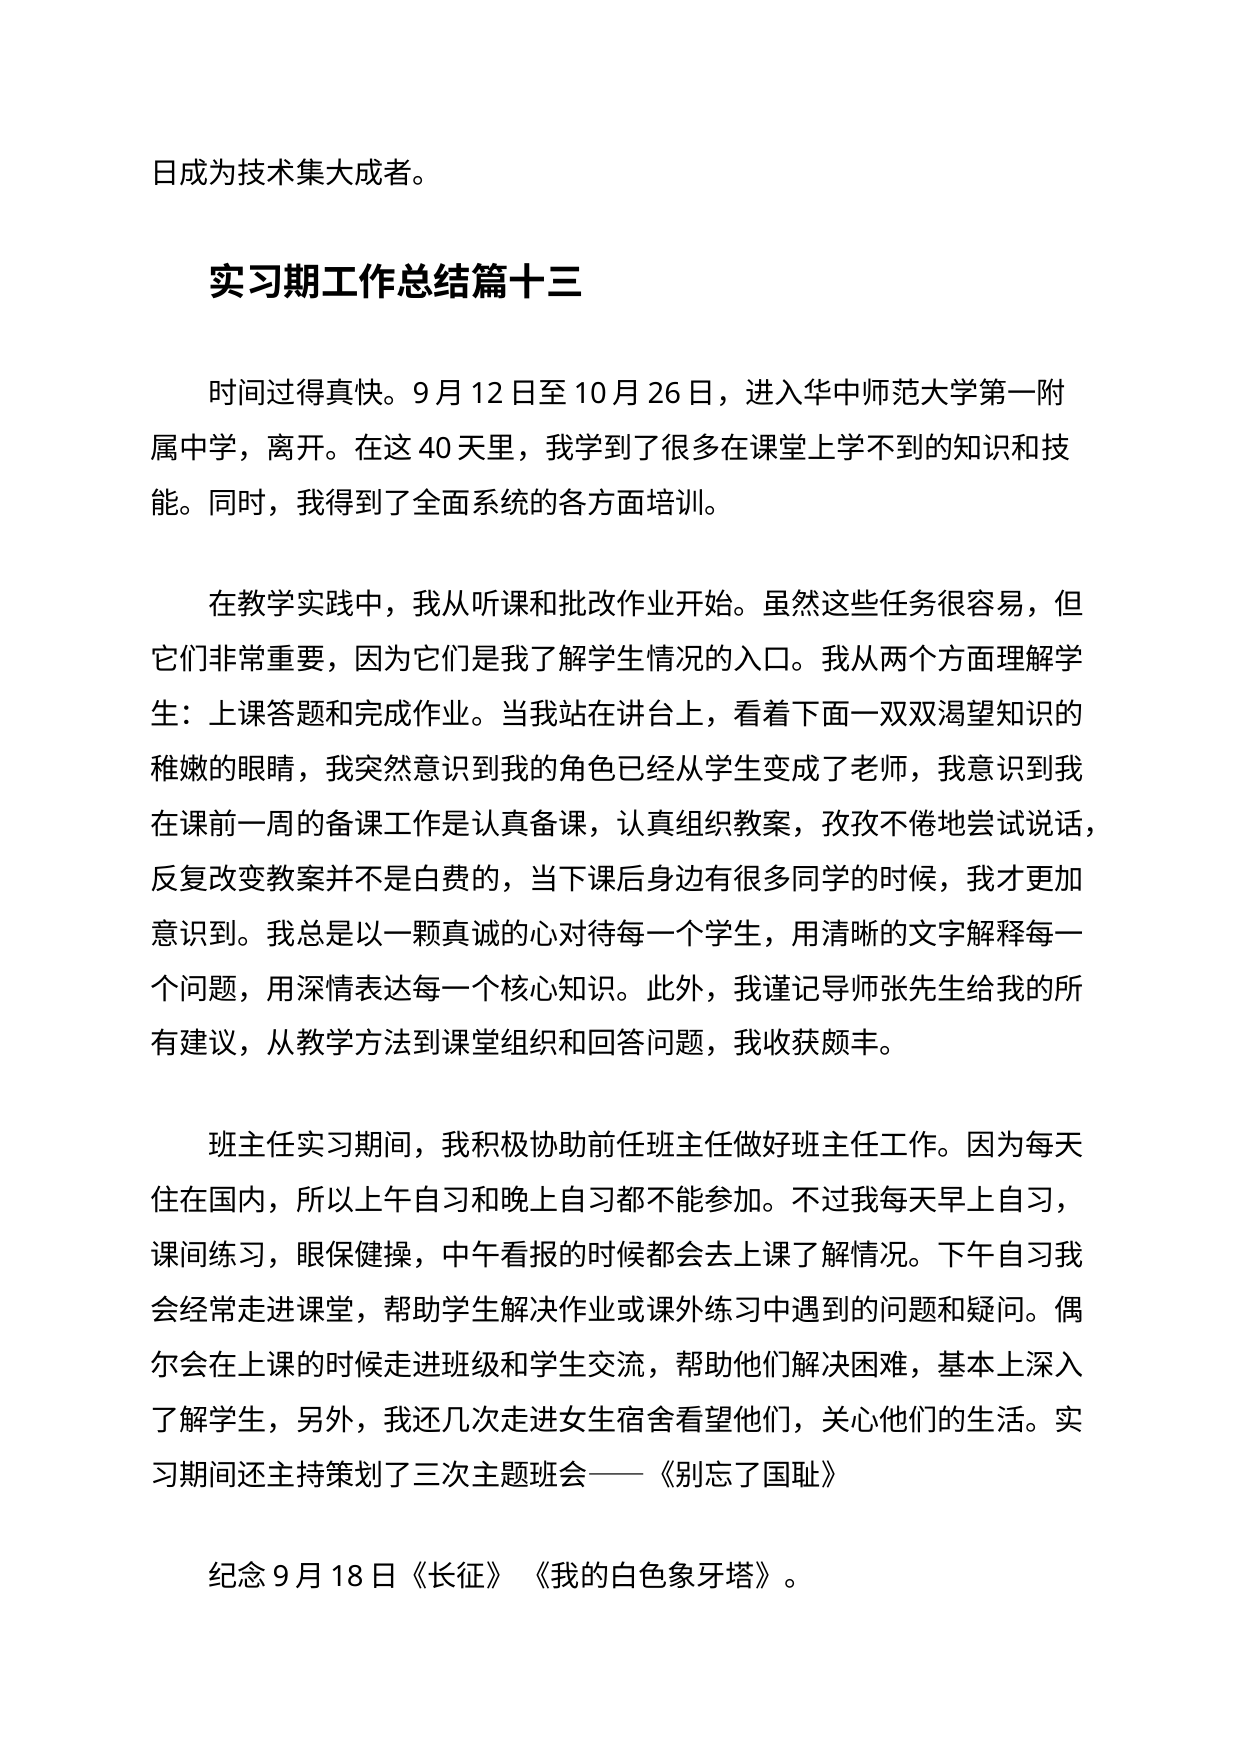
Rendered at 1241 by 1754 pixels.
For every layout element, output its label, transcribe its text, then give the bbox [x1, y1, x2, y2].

text 实习期工作总结篇十三 [150, 252, 1090, 306]
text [150, 150, 1090, 192]
text 在教学实践中，我从听课和批改作业开始。虽然这些任务很容易，但它们非常重要，因为它们是我了解学生情况的入口。我从两个方面理解学生：上课答题和完成作业。当我站在讲台上，看着下面一双双渴望知识的稚嫩的眼睛，我突然意识到我的角色已经从学生变成了老师，我意识到我在课前一周的备课工作是认真备课，认真组织教案，孜孜不倦地尝试说话，反复改变教案并不是白费的，当下课后身边有很多同学的时候，我才更加意识到。我总是以一颗真诚的心对待每一个学生，用清晰的文字解释每一个问题，用深情表达每一个核心知识。此外，我谨记导师张先生给我的所有建议，从教学方法到课堂组织和回答问题，我收获颇丰。 [150, 581, 1090, 1062]
text 时间过得真快。9月12日至10月26日，进入华中师范大学第一附属中学，离开。在这40天里，我学到了很多在课堂上学不到的知识和技能。同时，我得到了全面系统的各方面培训。 [150, 369, 1090, 521]
text 纪念9月18日《长征》 《我的白色象牙塔》。 [150, 1553, 1090, 1595]
text 班主任实习期间，我积极协助前任班主任做好班主任工作。因为每天住在国内，所以上午自习和晚上自习都不能参加。不过我每天早上自习，课间练习，眼保健操，中午看报的时候都会去上课了解情况。下午自习我会经常走进课堂，帮助学生解决作业或课外练习中遇到的问题和疑问。偶尔会在上课的时候走进班级和学生交流，帮助他们解决困难，基本上深入了解学生，另外，我还几次走进女生宿舍看望他们，关心他们的生活。实习期间还主持策划了三次主题班会——《别忘了国耻》 [150, 1122, 1090, 1493]
